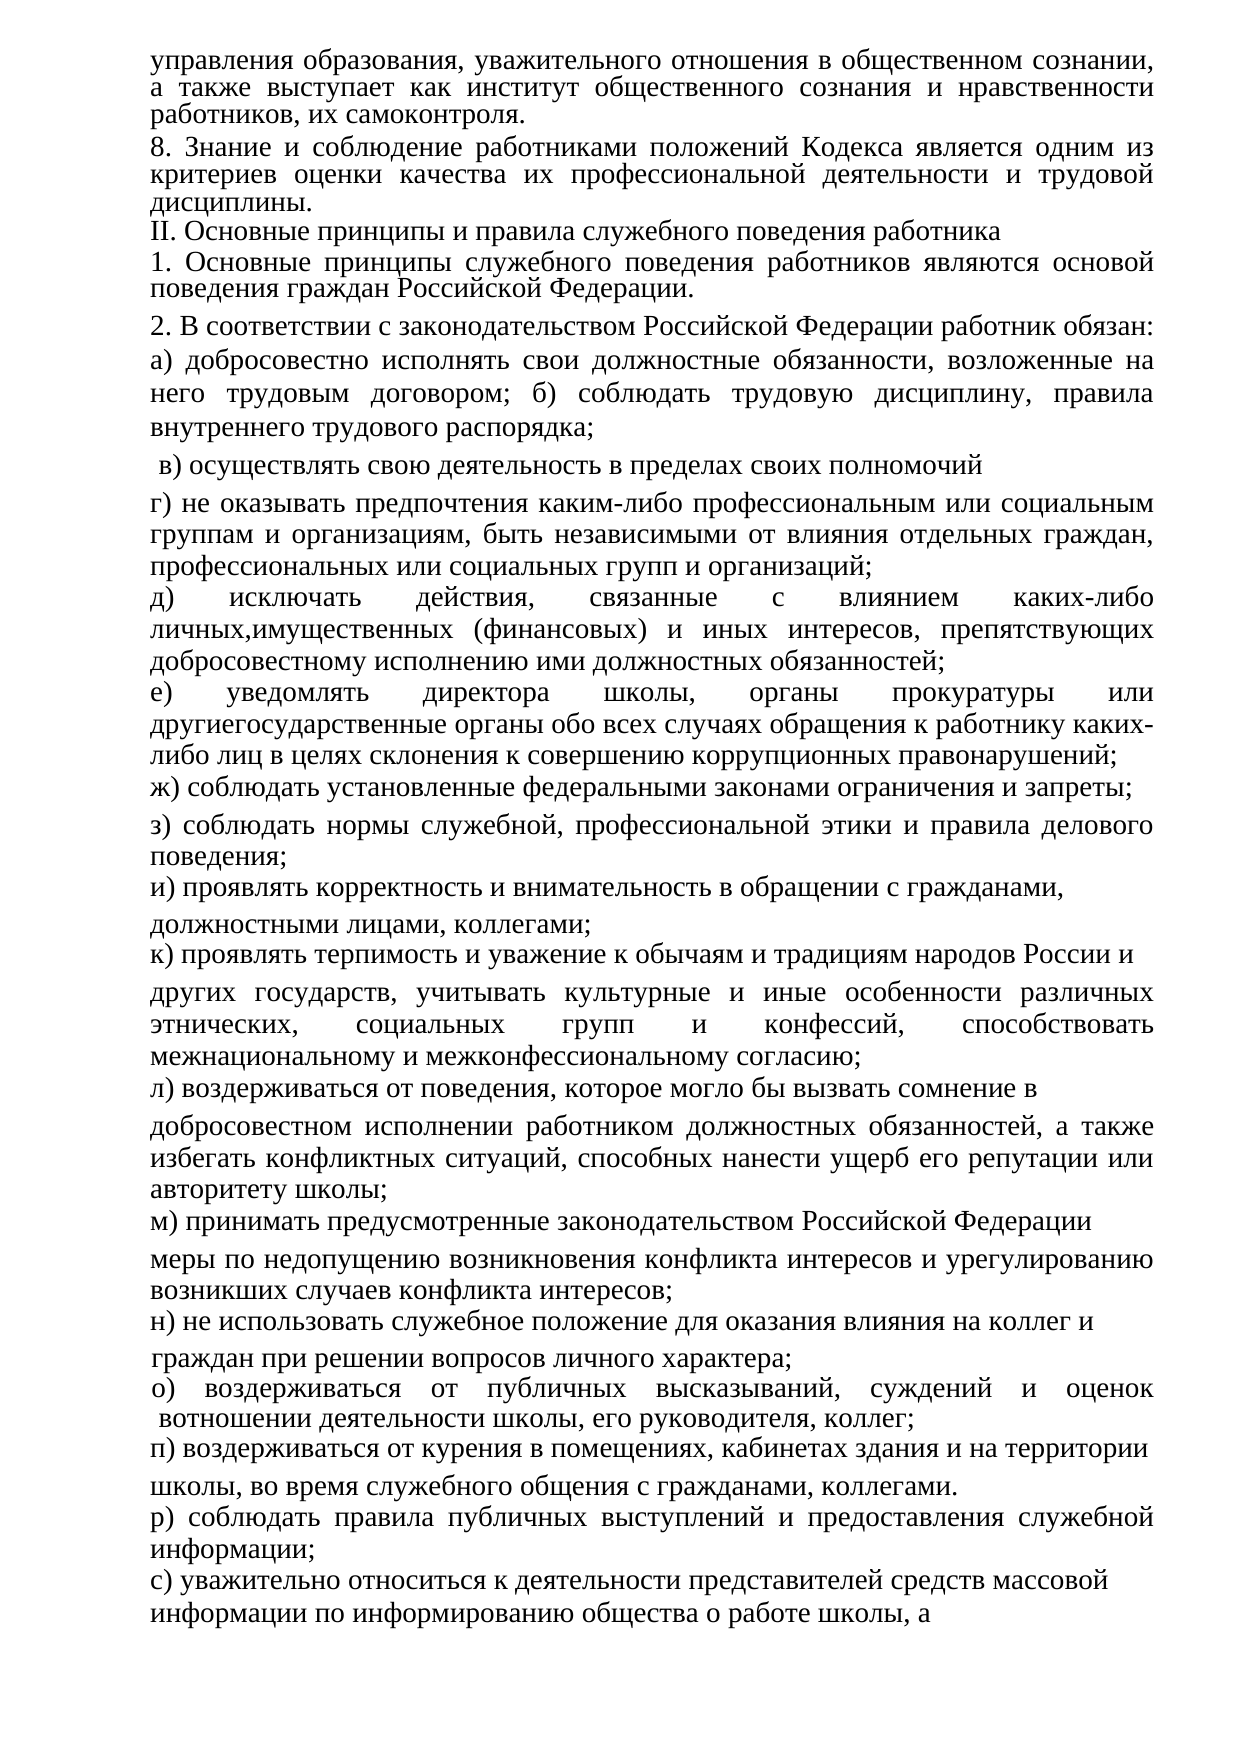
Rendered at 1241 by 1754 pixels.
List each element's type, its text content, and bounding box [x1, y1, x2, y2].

text должностными лицами, коллегами; [150, 910, 1155, 939]
text с) уважительно относиться к деятельности представителей средств массовой [150, 1565, 1155, 1596]
text других государств, учитывать культурные и иные особенности различных этнических, социальных групп и конфессий, способствовать межнациональному и межконфессиональному согласию; [150, 976, 1155, 1072]
text м) принимать предусмотренные законодательством Российской Федерации [150, 1205, 1155, 1236]
text е) уведомлять директора школы, органы прокуратуры или другиегосударственные органы обо всех случаях обращения к работнику каких-либо лиц в целях склонения к совершению коррупционных правонарушений; [150, 676, 1155, 771]
text 8. Знание и соблюдение работниками положений Кодекса является одним из критериев оценки качества их профессиональной деятельности и трудовой дисциплины. [150, 134, 1155, 217]
list Основные принципы служебного поведения работников являются основой поведения граждан Российской Федерации. [150, 250, 1155, 304]
text граждан при решении вопросов личного характера; [151, 1344, 1155, 1373]
text ж) соблюдать установленные федеральными законами ограничения и запреты; [150, 771, 1155, 802]
text II. Основные принципы и правила служебного поведения работника [150, 217, 1155, 246]
text меры по недопущению возникновения конфликта интересов и урегулированию возникших случаев конфликта интересов; [150, 1243, 1155, 1306]
text добросовестном исполнении работником должностных обязанностей, а также избегать конфликтных ситуаций, способных нанести ущерб его репутации или авторитету школы; [150, 1110, 1155, 1205]
text и) проявлять корректность и внимательность в обращении с гражданами, [150, 872, 1155, 903]
text р) соблюдать правила публичных выступлений и предоставления служебной информации; [150, 1502, 1155, 1565]
text н) не использовать служебное положение для оказания влияния на коллег и [150, 1306, 1155, 1337]
list В соответствии с законодательством Российской Федерации работник обязан: а) добросовестно исполнять свои должностные обязанности, возложенные на него трудовым договором; б) соблюдать трудовую дисциплину, правила внутреннего трудового распорядка; [150, 308, 1155, 443]
text д) исключать действия, связанные с влиянием каких-либо личных,имущественных (финансовых) и иных интересов, препятствующих добросовестному исполнению ими должностных обязанностей; [150, 582, 1155, 676]
text г) не оказывать предпочтения каким-либо профессиональным или социальным группам и организациям, быть независимыми от влияния отдельных граждан, профессиональных или социальных групп и организаций; [150, 487, 1155, 582]
text школы, во время служебного общения с гражданами, коллегами. [150, 1470, 1155, 1502]
text п) воздерживаться от курения в помещениях, кабинетах здания и на территории [150, 1433, 1155, 1463]
text к) проявлять терпимость и уважение к обычаям и традициям народов России и [150, 939, 1155, 969]
text з) соблюдать нормы служебной, профессиональной этики и правила делового поведения; [150, 809, 1155, 872]
text в) осуществлять свою деятельность в пределах своих полномочий [158, 450, 1155, 481]
text о) воздерживаться от публичных высказываний, суждений и оценок вотношении деятельности школы, его руководителя, коллег; [151, 1373, 1155, 1433]
text управления образования, уважительного отношения в общественном сознании, а также выступает как институт общественного сознания и нравственности работников, их самоконтроля. [150, 47, 1155, 130]
text л) воздерживаться от поведения, которое могло бы вызвать сомнение в [150, 1072, 1155, 1103]
text информации по информированию общества о работе школы, а [150, 1596, 1155, 1629]
